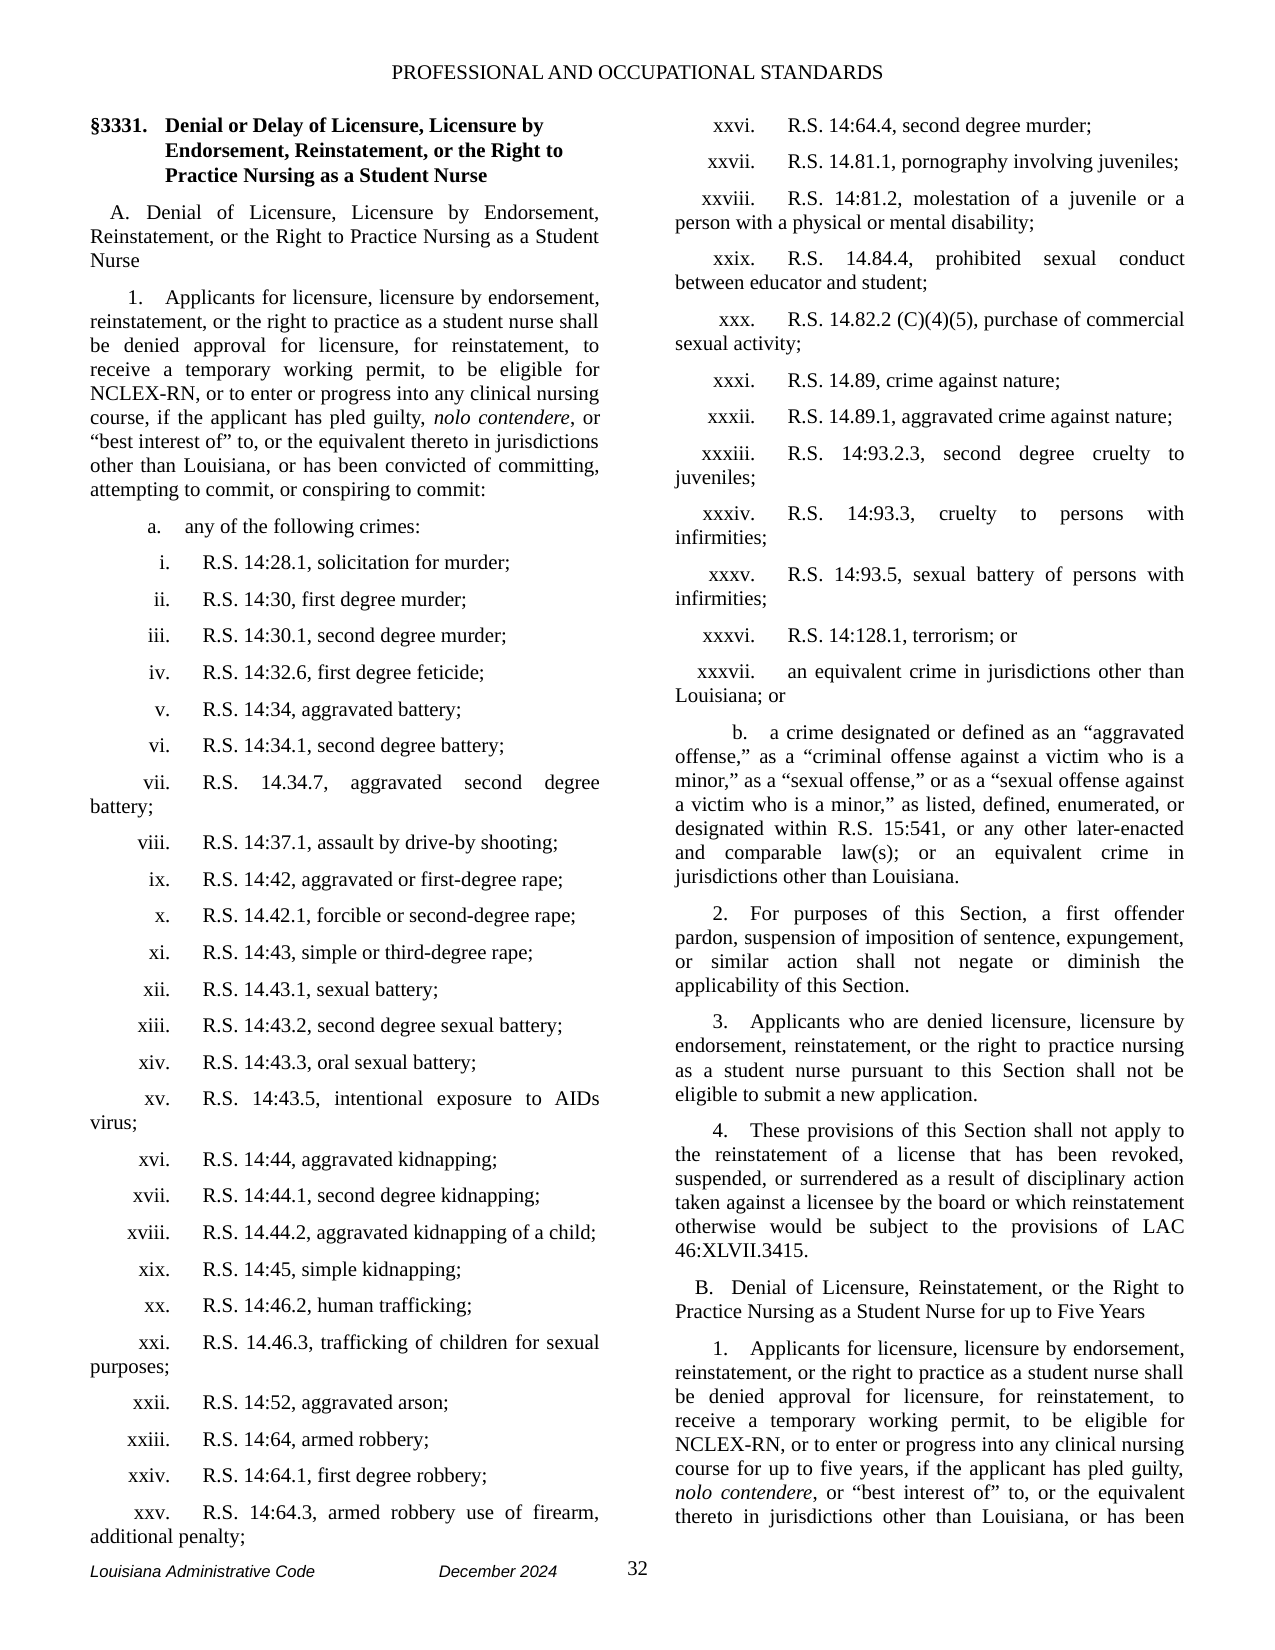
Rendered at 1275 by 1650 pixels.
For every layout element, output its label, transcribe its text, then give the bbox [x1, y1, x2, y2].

text ii. R.S. 14:30, first degree murder; [90, 587, 600, 611]
text xx. R.S. 14:46.2, human trafficking; [90, 1293, 600, 1317]
text xxxv. R.S. 14:93.5, sexual battery of persons with infirmities; [675, 562, 1185, 610]
text xxv. R.S. 14:64.3, armed robbery use of firearm, additional penalty; [90, 1500, 600, 1548]
text A. Denial of Licensure, Licensure by Endorsement, Reinstatement, or the Right to Practice Nursing as a Student Nurse [90, 200, 600, 272]
text xxvi. R.S. 14:64.4, second degree murder; [675, 112, 1185, 137]
text xxiii. R.S. 14:64, armed robbery; [90, 1427, 600, 1451]
text xiv. R.S. 14:43.3, oral sexual battery; [90, 1050, 600, 1074]
text vi. R.S. 14:34.1, second degree battery; [90, 733, 600, 757]
text b. a crime designated or defined as an “aggravated offense,” as a “criminal offense against a victim who is a minor,” as a “sexual offense,” or as a “sexual offense against a victim who is a minor,” as listed, defined, enumerated, or designated within R.S. 15:541, or any other later-enacted and comparable law(s); or an equivalent crime in jurisdictions other than Louisiana. [675, 720, 1185, 888]
text xxx. R.S. 14.82.2 (C)(4)(5), purchase of commercial sexual activity; [675, 307, 1185, 355]
text B. Denial of Licensure, Reinstatement, or the Right to Practice Nursing as a Student Nurse for up to Five Years [675, 1275, 1185, 1323]
text xix. R.S. 14:45, simple kidnapping; [90, 1257, 600, 1281]
text xxxiv. R.S. 14:93.3, cruelty to persons with infirmities; [675, 501, 1185, 549]
text 1. Applicants for licensure, licensure by endorsement, reinstatement, or the right to practice as a student nurse shall be denied approval for licensure, for reinstatement, to receive a temporary working permit, to be eligible for NCLEX-RN, or to enter or progress into any clinical nursing course, if the applicant has pled guilty, nolo contendere, or “best interest of” to, or the equivalent thereto in jurisdictions other than Louisiana, or has been convicted of committing, attempting to commit, or conspiring to commit: [90, 285, 600, 501]
text v. R.S. 14:34, aggravated battery; [90, 697, 600, 721]
text xiii. R.S. 14:43.2, second degree sexual battery; [90, 1013, 600, 1037]
text xi. R.S. 14:43, simple or third-degree rape; [90, 940, 600, 964]
text vii. R.S. 14.34.7, aggravated second degree battery; [90, 770, 600, 818]
text xviii. R.S. 14.44.2, aggravated kidnapping of a child; [90, 1220, 600, 1244]
text i. R.S. 14:28.1, solicitation for murder; [90, 550, 600, 574]
text xxxii. R.S. 14.89.1, aggravated crime against nature; [675, 404, 1185, 428]
text xv. R.S. 14:43.5, intentional exposure to AIDs virus; [90, 1086, 600, 1134]
text xxxvi. R.S. 14:128.1, terrorism; or [675, 622, 1185, 647]
text a. any of the following crimes: [90, 514, 600, 538]
text xvi. R.S. 14:44, aggravated kidnapping; [90, 1147, 600, 1171]
text 3. Applicants who are denied licensure, licensure by endorsement, reinstatement, or the right to practice nursing as a student nurse pursuant to this Section shall not be eligible to submit a new application. [675, 1009, 1185, 1106]
text iv. R.S. 14:32.6, first degree feticide; [90, 660, 600, 684]
text xxi. R.S. 14.46.3, trafficking of children for sexual purposes; [90, 1330, 600, 1378]
text xxxiii. R.S. 14:93.2.3, second degree cruelty to juveniles; [675, 441, 1185, 489]
text 4. These provisions of this Section shall not apply to the reinstatement of a license that has been revoked, suspended, or surrendered as a result of disciplinary action taken against a licensee by the board or which reinstatement otherwise would be subject to the provisions of LAC 46:XLVII.3415. [675, 1118, 1185, 1262]
text xvii. R.S. 14:44.1, second degree kidnapping; [90, 1183, 600, 1207]
text §3331. Denial or Delay of Licensure, Licensure by Endorsement, Reinstatement, or the Right to Practice Nursing as a Student Nurse [90, 112, 600, 187]
text xxxvii. an equivalent crime in jurisdictions other than Louisiana; or [675, 659, 1185, 707]
text xxiv. R.S. 14:64.1, first degree robbery; [90, 1463, 600, 1487]
text xxvii. R.S. 14.81.1, pornography involving juveniles; [675, 149, 1185, 173]
text ix. R.S. 14:42, aggravated or first-degree rape; [90, 867, 600, 891]
text xxviii. R.S. 14:81.2, molestation of a juvenile or a person with a physical or mental disability; [675, 186, 1185, 234]
text xxii. R.S. 14:52, aggravated arson; [90, 1390, 600, 1414]
text viii. R.S. 14:37.1, assault by drive-by shooting; [90, 830, 600, 854]
text iii. R.S. 14:30.1, second degree murder; [90, 623, 600, 647]
text xxix. R.S. 14.84.4, prohibited sexual conduct between educator and student; [675, 246, 1185, 294]
text xii. R.S. 14.43.1, sexual battery; [90, 977, 600, 1001]
text 2. For purposes of this Section, a first offender pardon, suspension of imposition of sentence, expungement, or similar action shall not negate or diminish the applicability of this Section. [675, 901, 1185, 997]
text x. R.S. 14.42.1, forcible or second-degree rape; [90, 903, 600, 927]
text xxxi. R.S. 14.89, crime against nature; [675, 367, 1185, 392]
